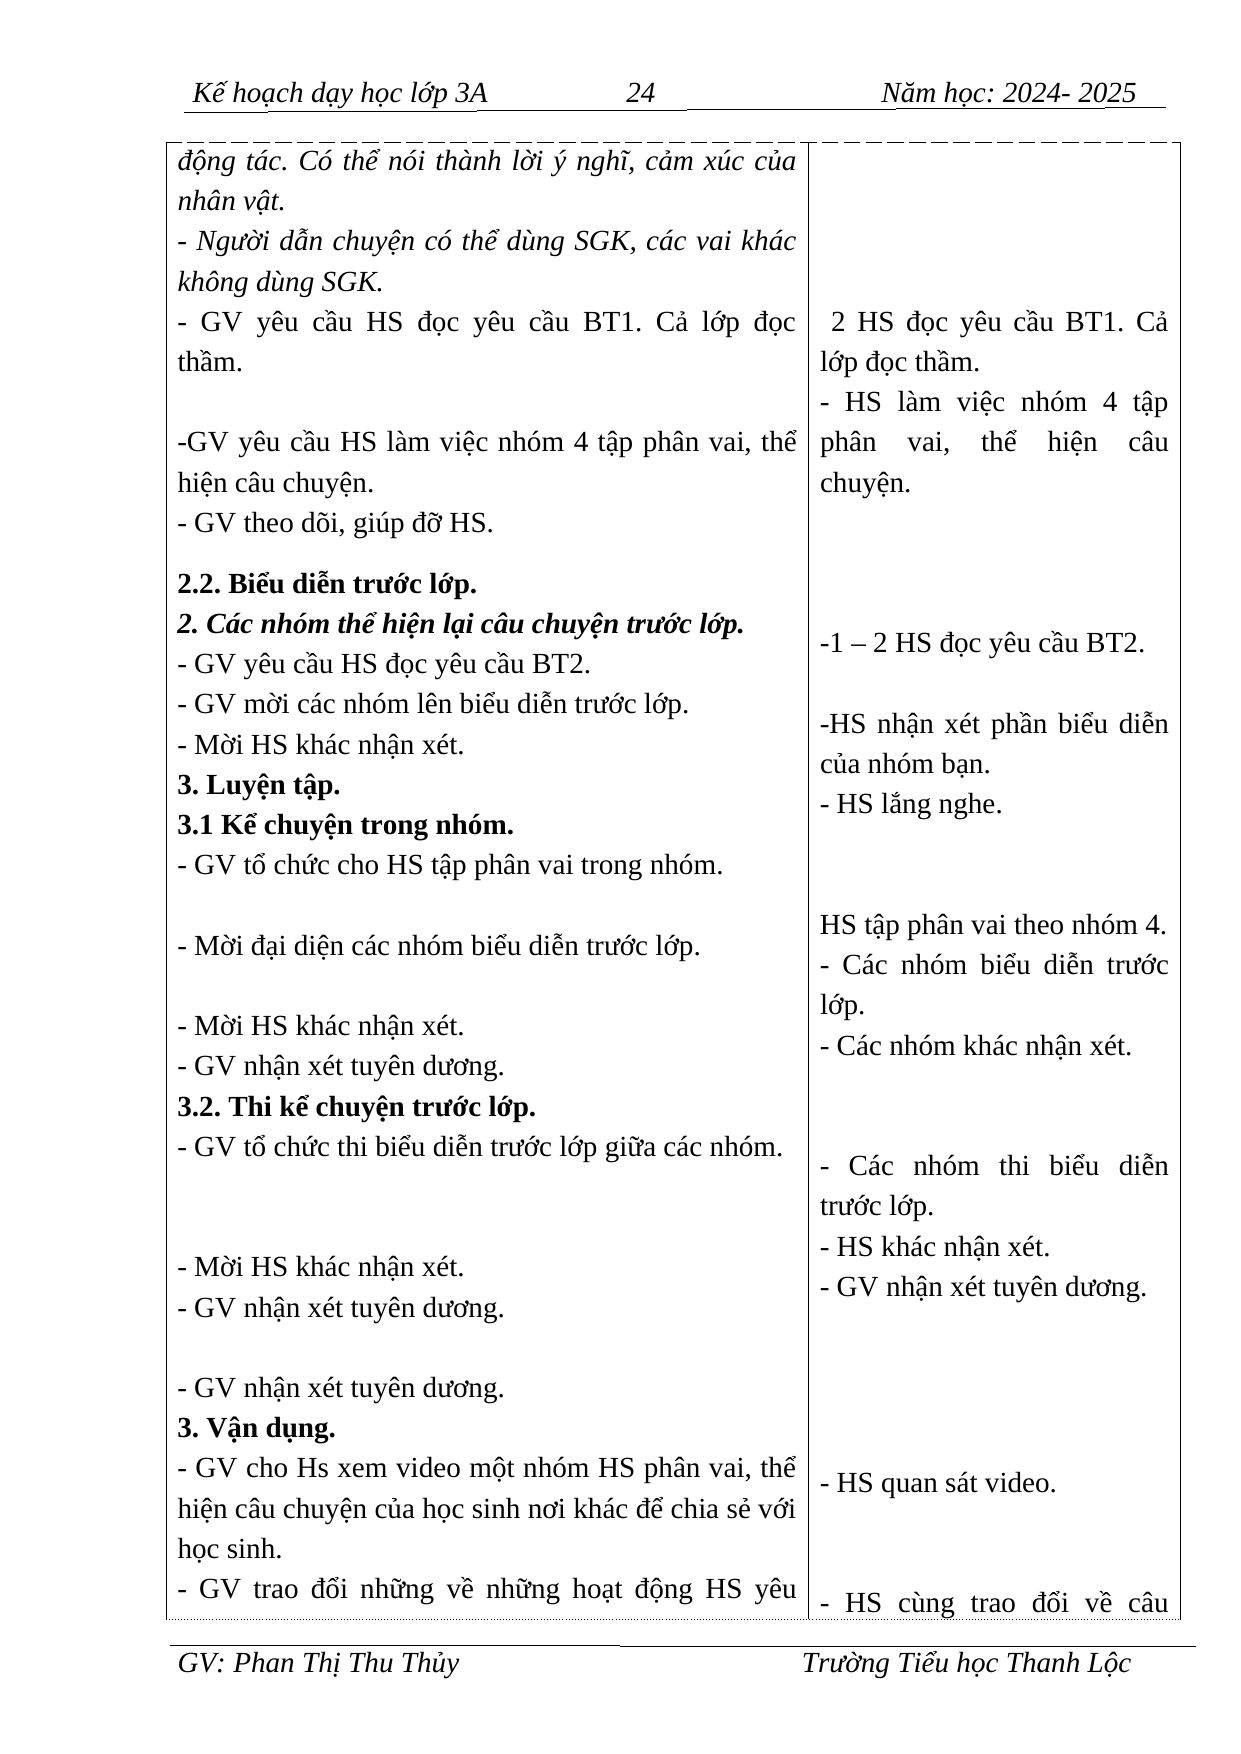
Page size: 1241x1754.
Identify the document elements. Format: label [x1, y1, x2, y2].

table_cell [167, 142, 808, 1619]
table_cell [809, 142, 1180, 1619]
